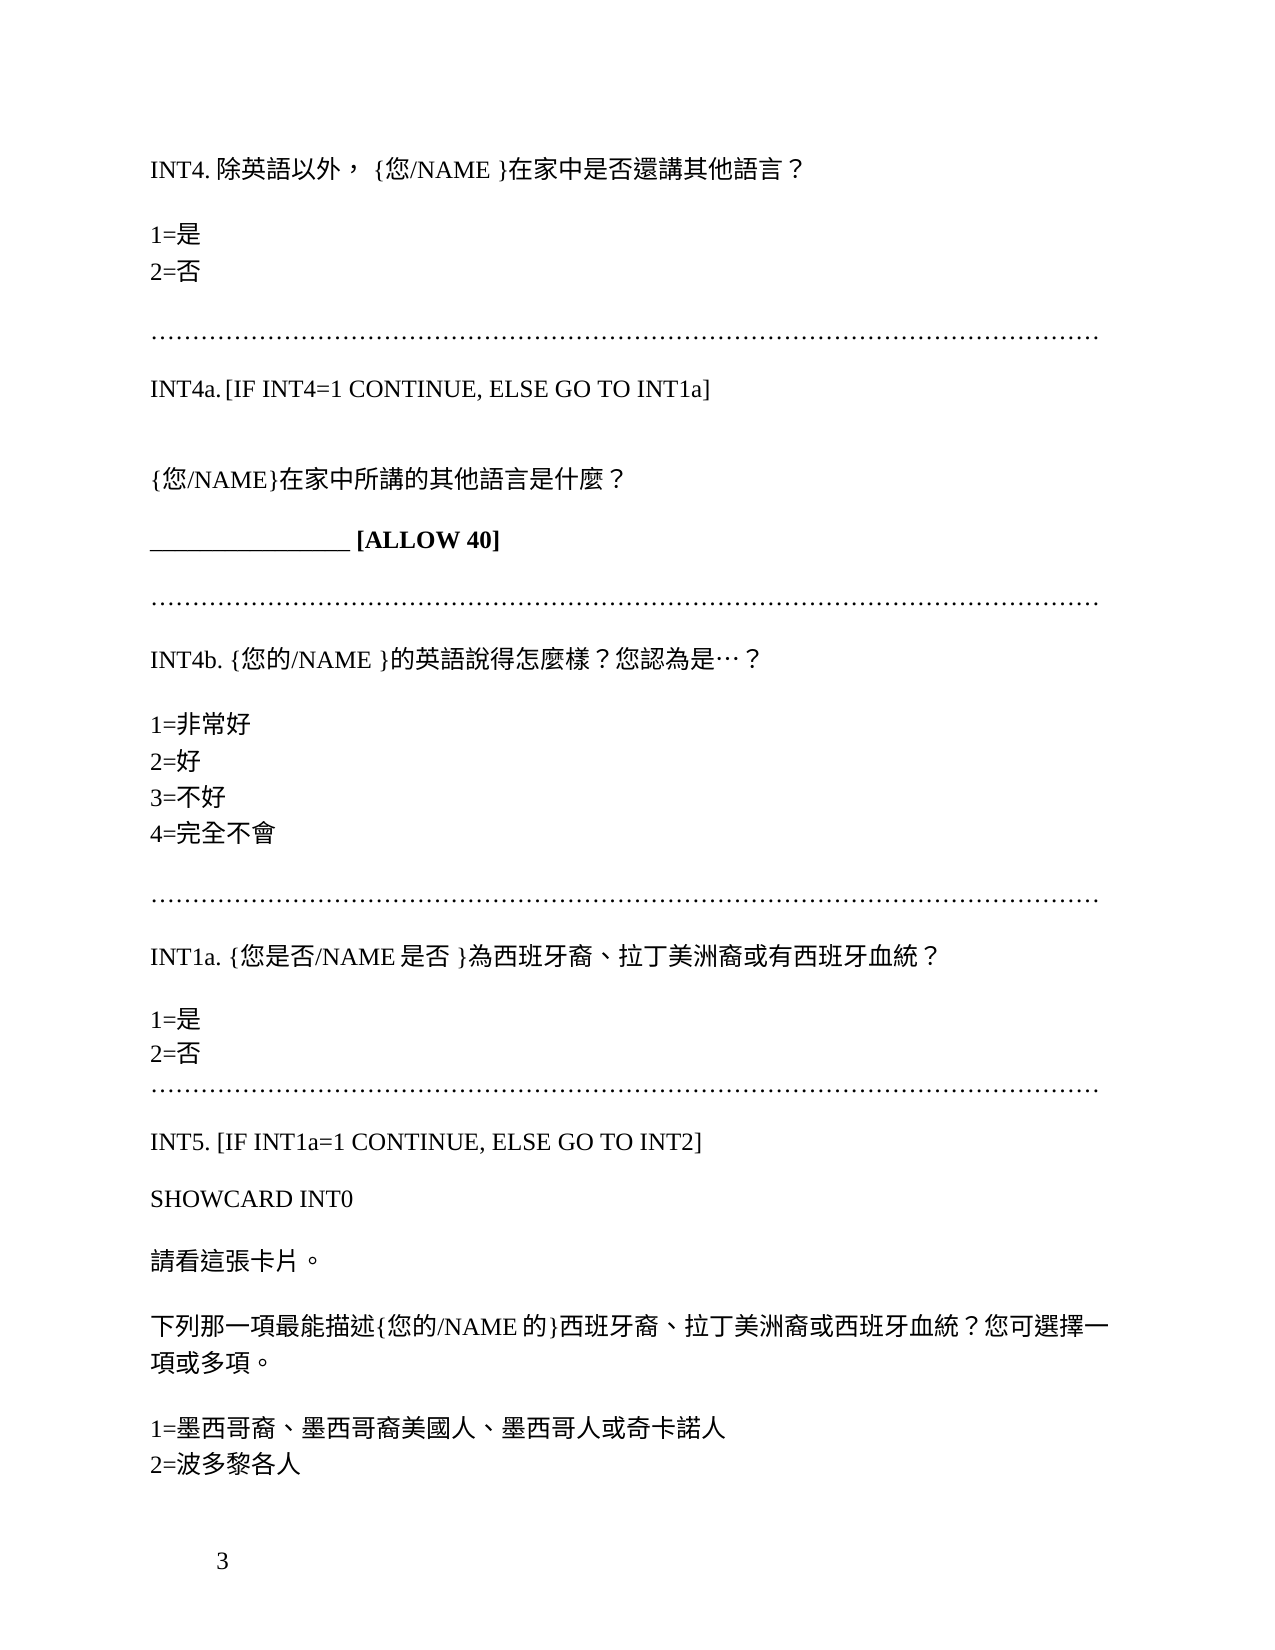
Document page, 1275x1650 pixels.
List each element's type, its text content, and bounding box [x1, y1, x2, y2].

text 2=否 [150, 251, 1125, 287]
text …………………………………………………………………………………………………… [150, 879, 1125, 907]
text 2=波多黎各人 [150, 1444, 1125, 1481]
text INT4. 除英語以外， {您/NAME }在家中是否還講其他語言？ [150, 150, 1125, 186]
text SHOWCARD INT0 [150, 1184, 1125, 1213]
text INT4b. {您的/NAME }的英語說得怎麼樣？您認為是…？ [150, 640, 1125, 676]
text …………………………………………………………………………………………………… [150, 1069, 1125, 1098]
text {您/NAME}在家中所講的其他語言是什麼？ [150, 460, 1125, 496]
text …………………………………………………………………………………………………… [150, 582, 1125, 611]
text 1=是 [150, 215, 1125, 251]
text 1=非常好 [150, 705, 1125, 741]
text …………………………………………………………………………………………………… [150, 316, 1125, 345]
text 2=好 [150, 741, 1125, 777]
text 請看這張卡片。 [150, 1242, 1125, 1278]
text 1=是 [150, 1001, 1125, 1035]
text INT5. [IF INT1a=1 CONTINUE, ELSE GO TO INT2] [150, 1127, 1125, 1156]
text 下列那一項最能描述{您的/NAME的}西班牙裔、拉丁美洲裔或西班牙血統？您可選擇一項或多項。 [150, 1307, 1125, 1379]
text 3=不好 [150, 777, 1125, 814]
text INT4a. [IF INT4=1 CONTINUE, ELSE GO TO INT1a] [150, 374, 1125, 402]
text INT1a. {您是否/NAME是否 }為西班牙裔、拉丁美洲裔或有西班牙血統？ [150, 936, 1125, 972]
text 2=否 [150, 1035, 1125, 1069]
text 4=完全不會 [150, 814, 1125, 850]
text 1=墨西哥裔、墨西哥裔美國人、墨西哥人或奇卡諾人 [150, 1408, 1125, 1444]
text ________________ [ALLOW 40] [150, 525, 1125, 554]
